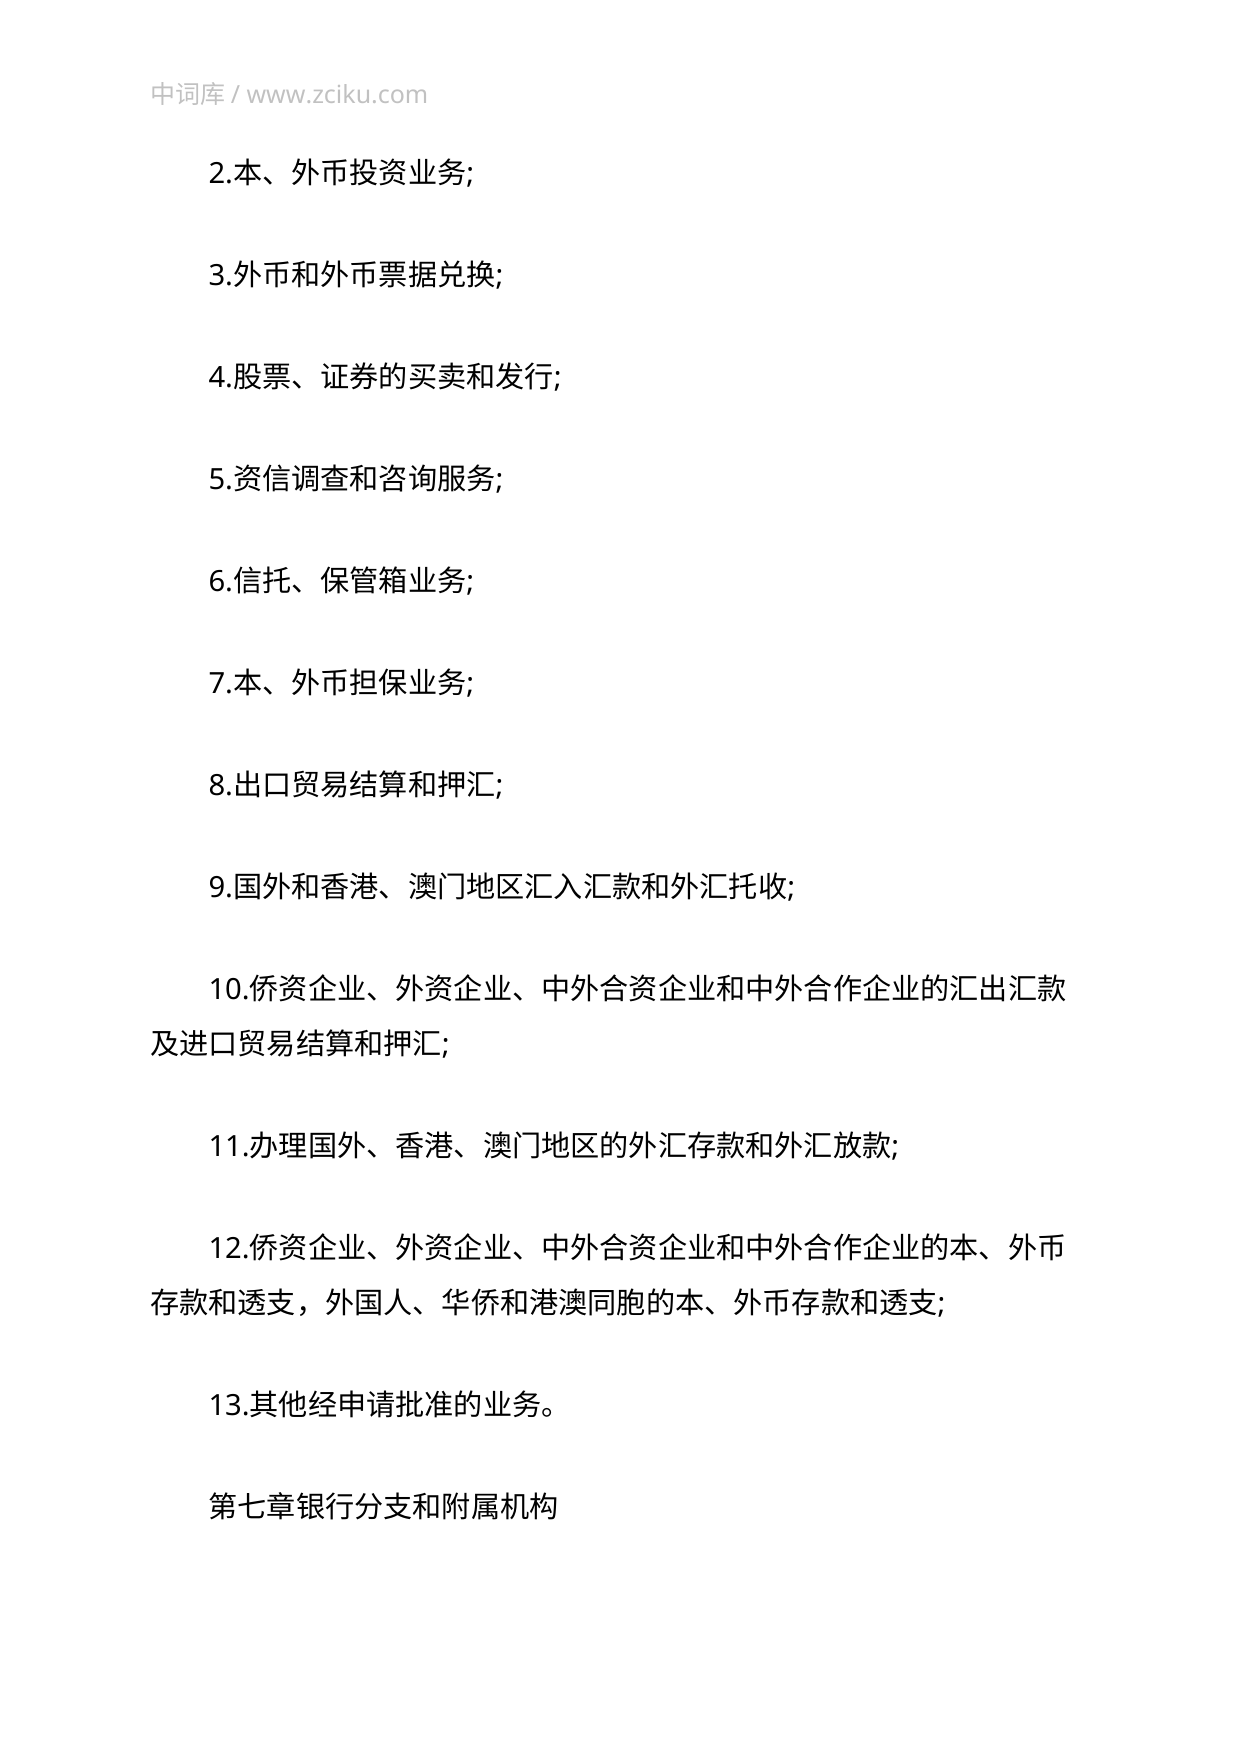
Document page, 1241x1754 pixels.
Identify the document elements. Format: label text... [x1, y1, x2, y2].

text 3.外币和外币票据兑换; [150, 252, 1090, 294]
text 4.股票、证券的买卖和发行; [150, 354, 1090, 396]
text 13.其他经申请批准的业务。 [150, 1382, 1090, 1424]
text 7.本、外币担保业务; [150, 660, 1090, 702]
text 第七章银行分支和附属机构 [150, 1484, 1090, 1526]
text 2.本、外币投资业务; [150, 150, 1090, 192]
text 9.国外和香港、澳门地区汇入汇款和外汇托收; [150, 864, 1090, 906]
text 11.办理国外、香港、澳门地区的外汇存款和外汇放款; [150, 1123, 1090, 1165]
text 6.信托、保管箱业务; [150, 558, 1090, 600]
text 12.侨资企业、外资企业、中外合资企业和中外合作企业的本、外币存款和透支，外国人、华侨和港澳同胞的本、外币存款和透支; [150, 1225, 1090, 1322]
text 8.出口贸易结算和押汇; [150, 762, 1090, 804]
text 5.资信调查和咨询服务; [150, 456, 1090, 498]
text 10.侨资企业、外资企业、中外合资企业和中外合作企业的汇出汇款及进口贸易结算和押汇; [150, 966, 1090, 1063]
